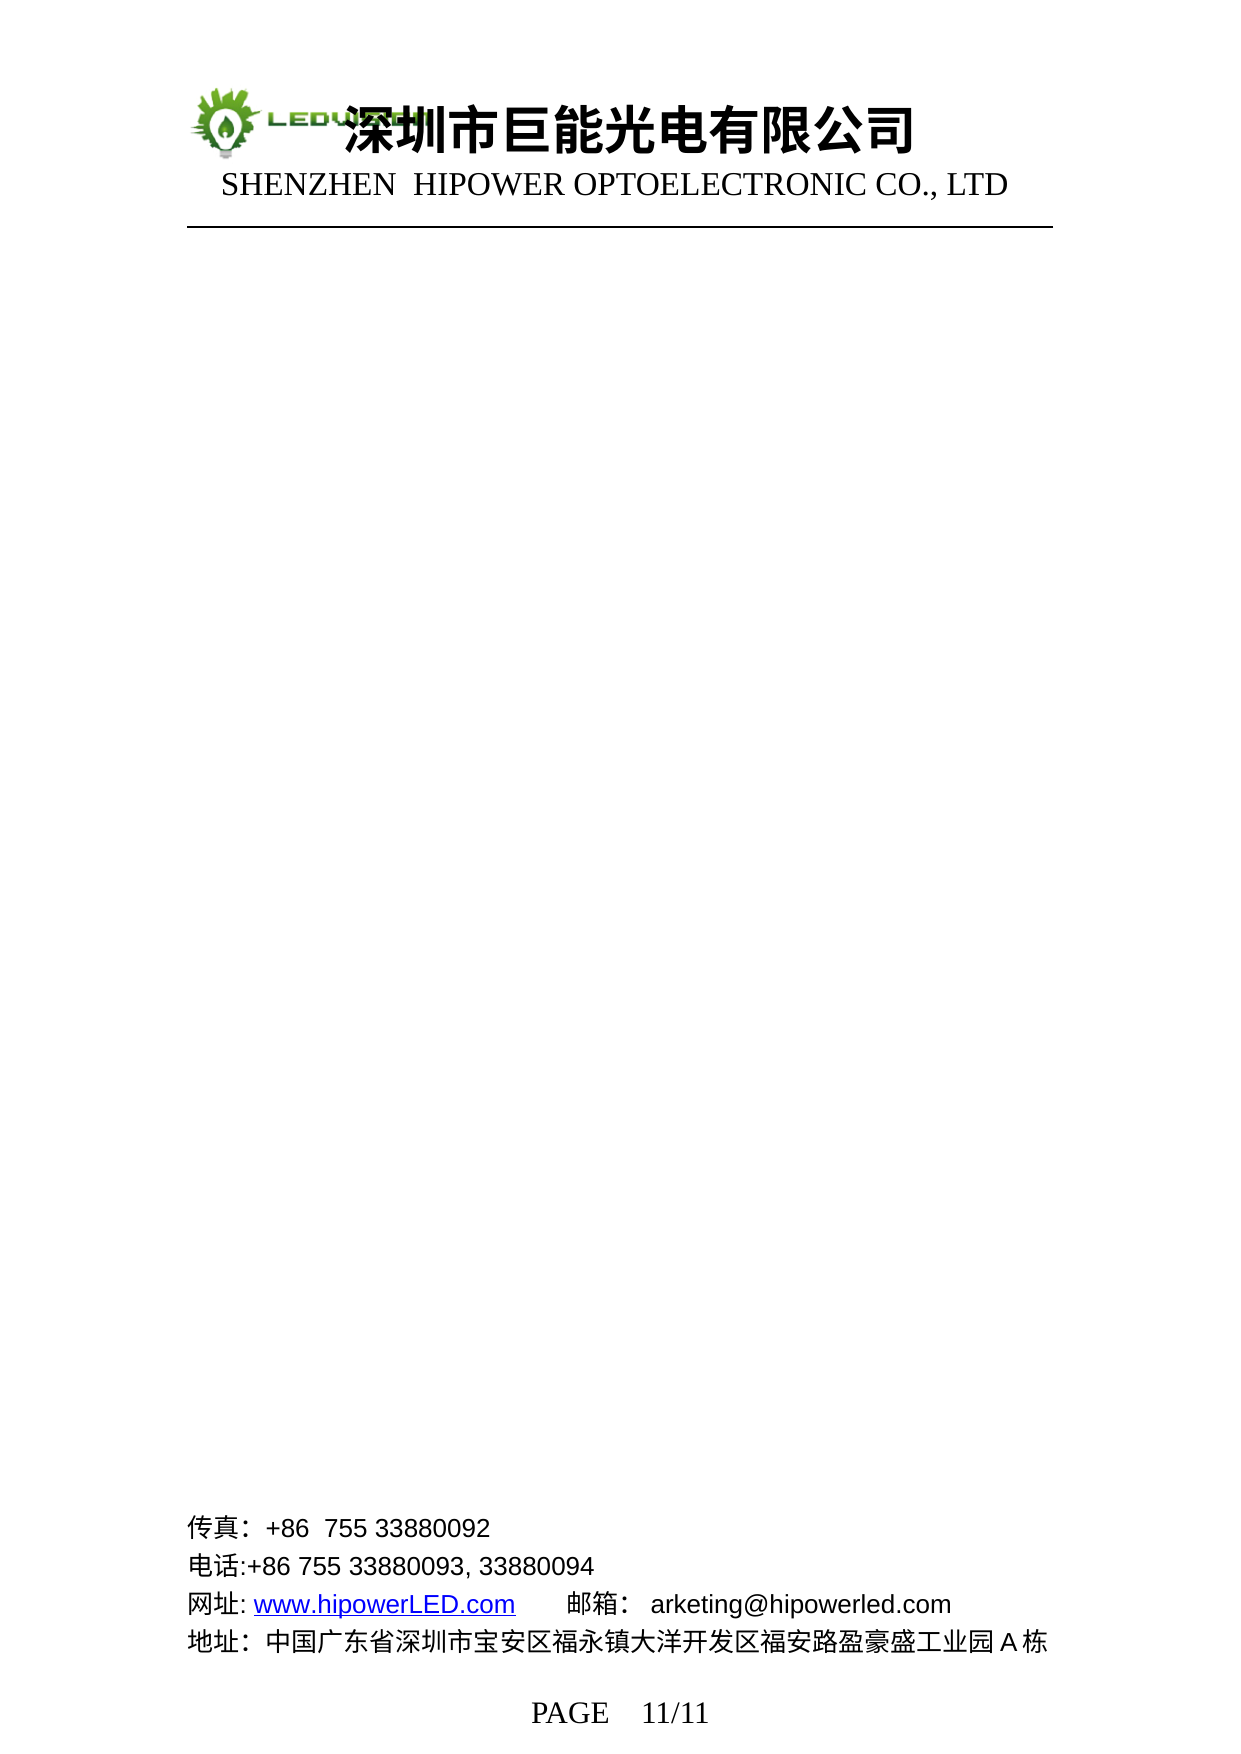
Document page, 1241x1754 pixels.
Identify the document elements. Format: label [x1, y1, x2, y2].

picture [187, 81, 442, 164]
